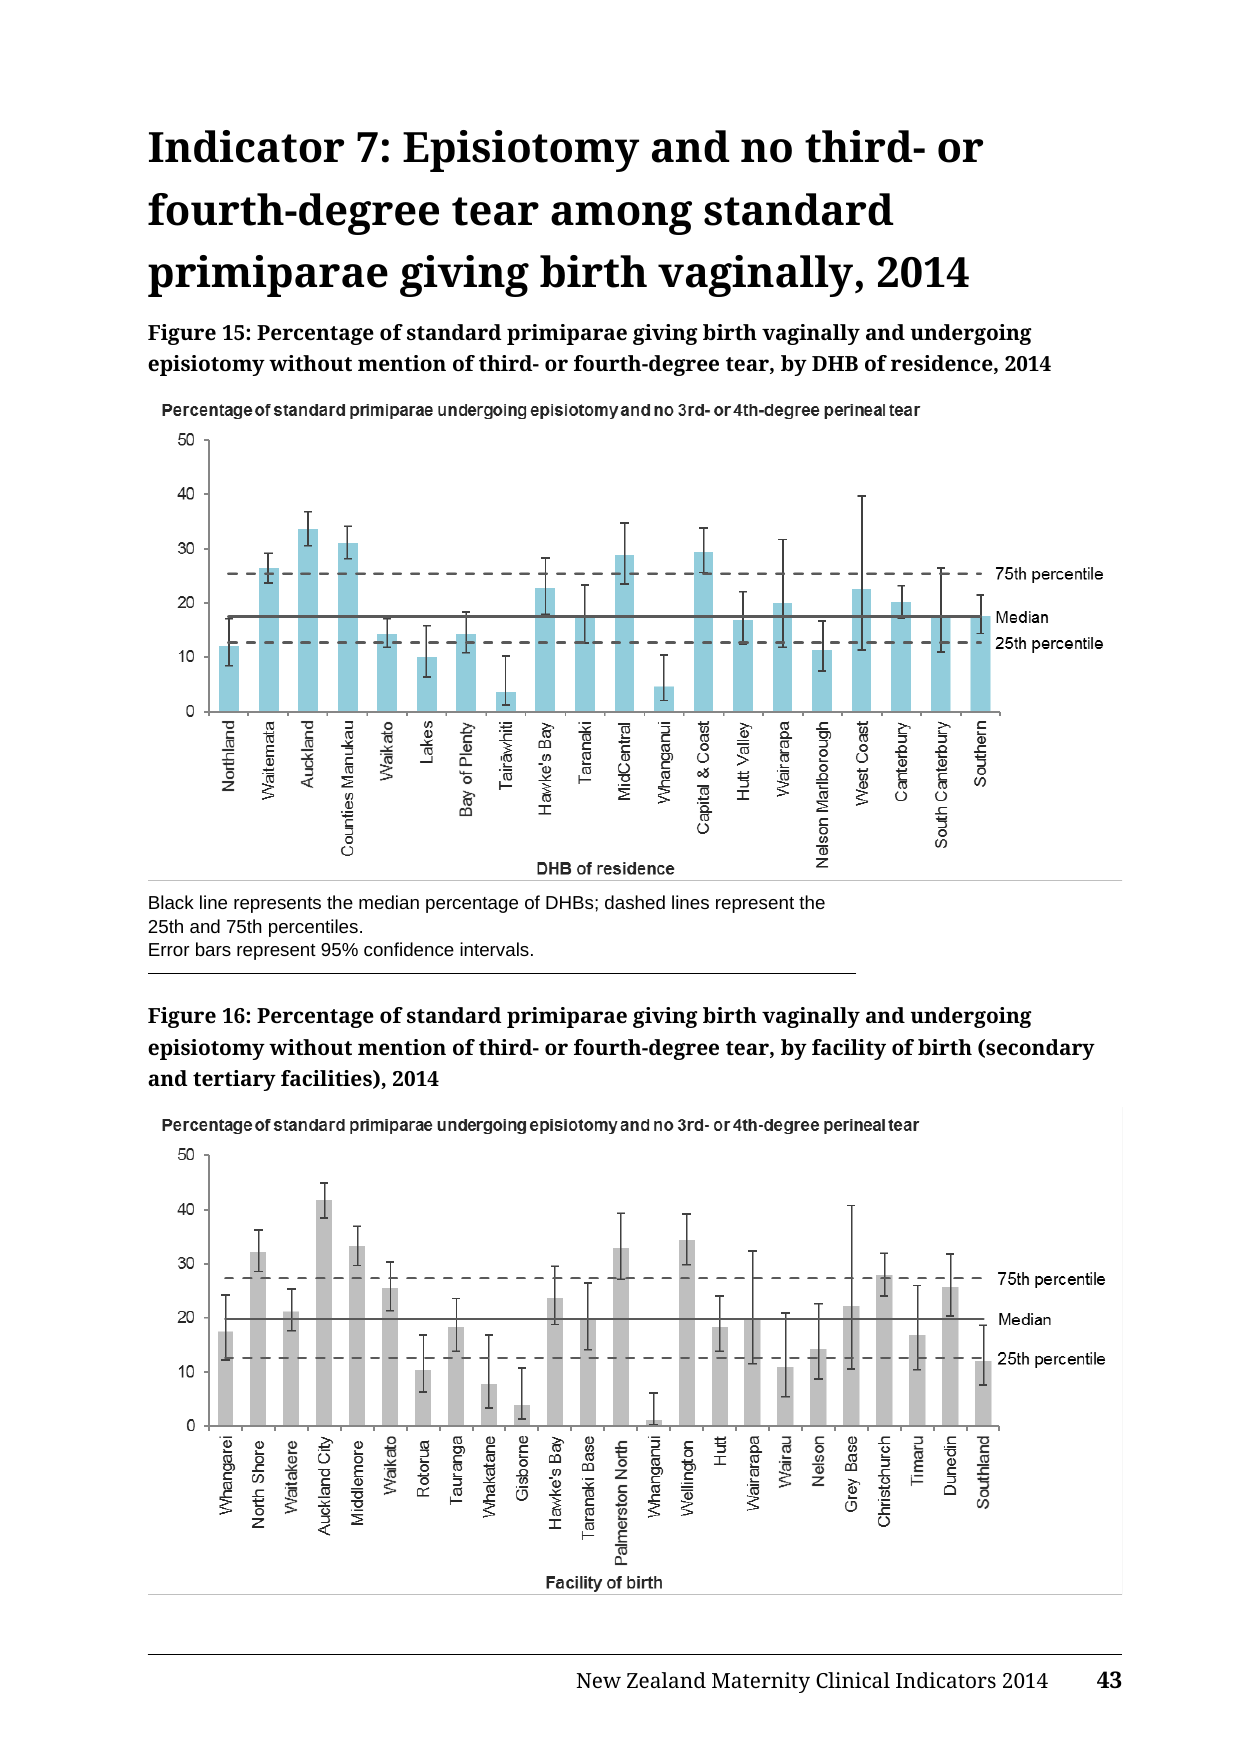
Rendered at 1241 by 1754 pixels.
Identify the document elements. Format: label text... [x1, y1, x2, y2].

picture [147, 392, 1123, 881]
text Figure 15: Percentage of standard primiparae giving birth vaginally and undergoing episiotomy without mention of third- or fourth-degree tear, by DHB of residence, 2014 [148, 318, 1122, 377]
text Figure 16: Percentage of standard primiparae giving birth vaginally and undergoing episiotomy without mention of third- or fourth-degree tear, by facility of birth (secondary and tertiary facilities), 2014 [148, 1001, 1122, 1092]
picture [147, 1107, 1123, 1595]
text Black line represents the median percentage of DHBs; dashed lines represent the 25th and 75th percentiles. Error bars represent 95% confidence intervals. [148, 892, 856, 973]
subtitle Indicator 7: Episiotomy and no third- or fourth-degree tear among standard primiparae giving birth vaginally, 2014 [148, 118, 1122, 300]
